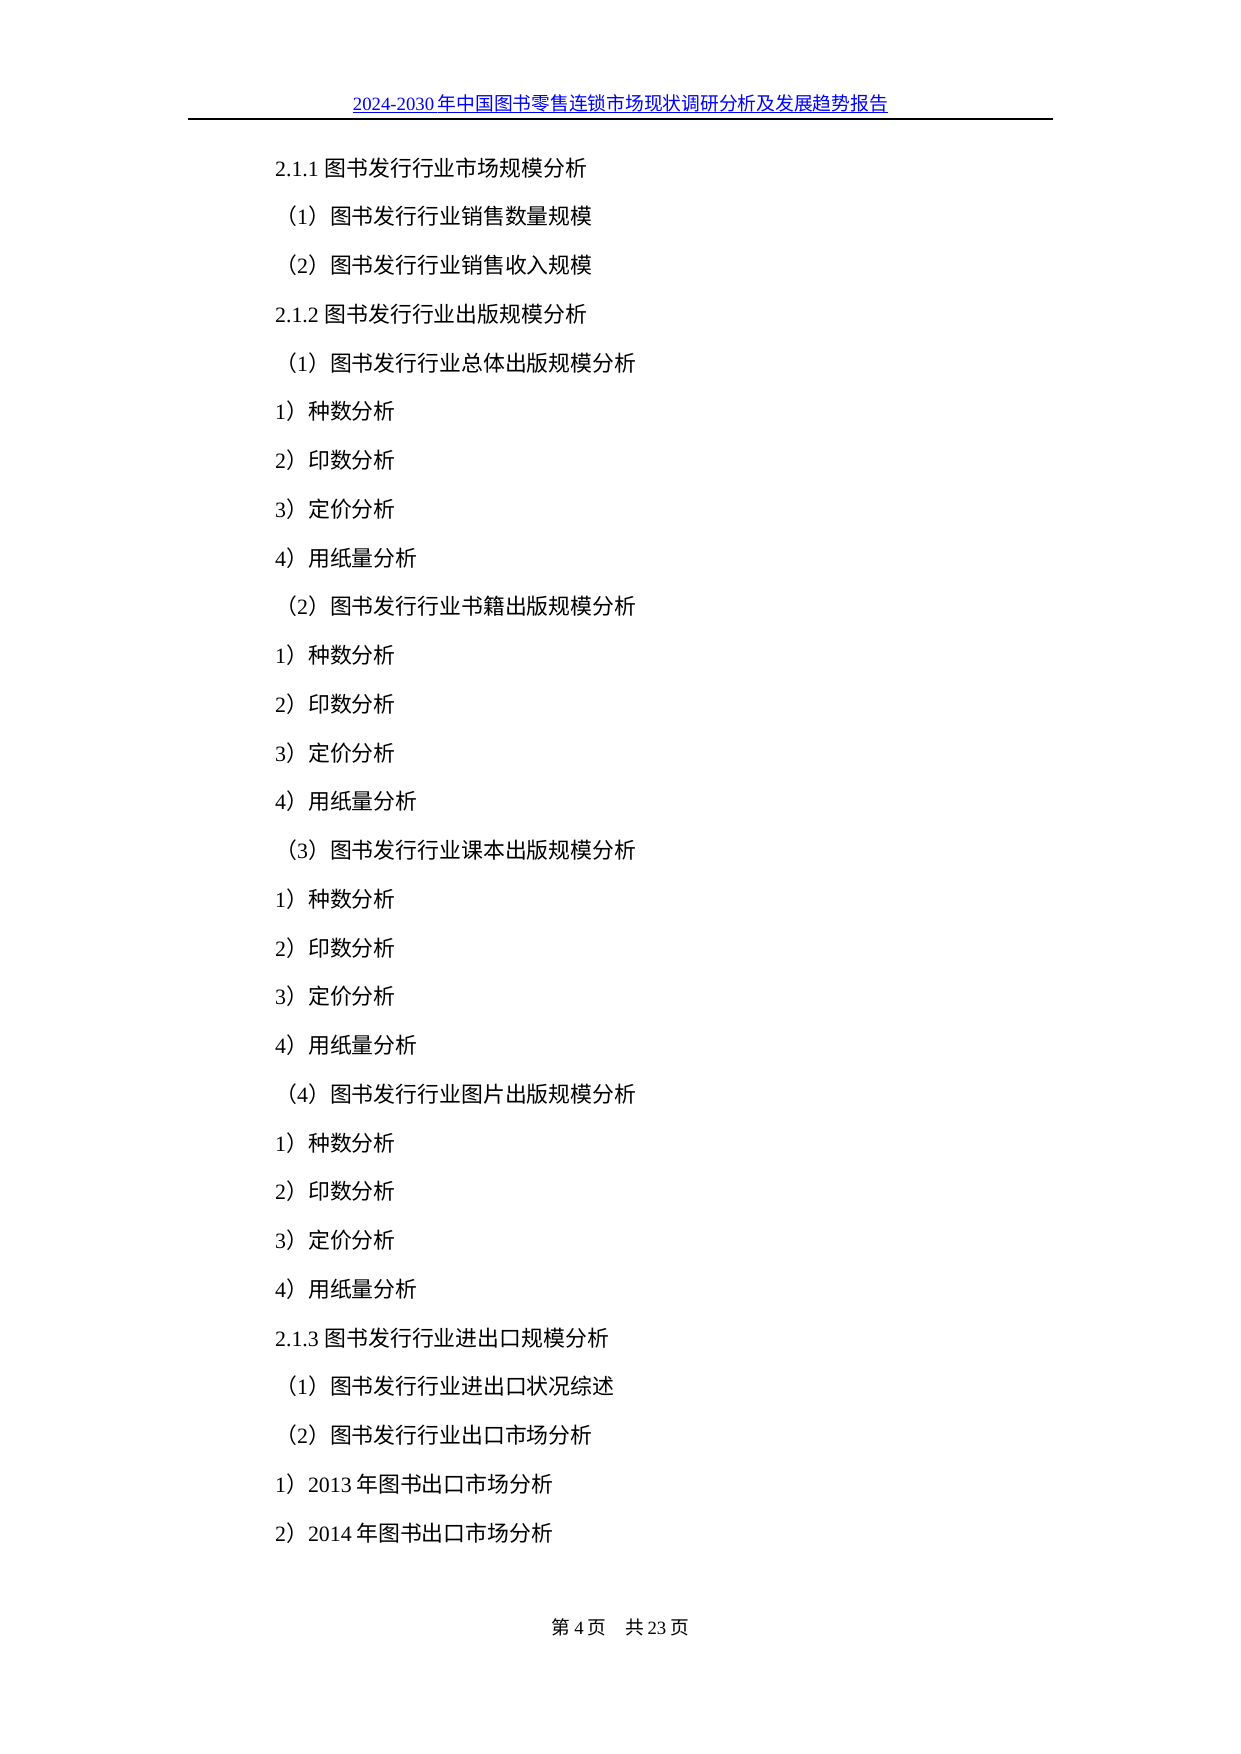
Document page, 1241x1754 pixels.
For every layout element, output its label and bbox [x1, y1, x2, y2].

text [187, 150, 1053, 1548]
